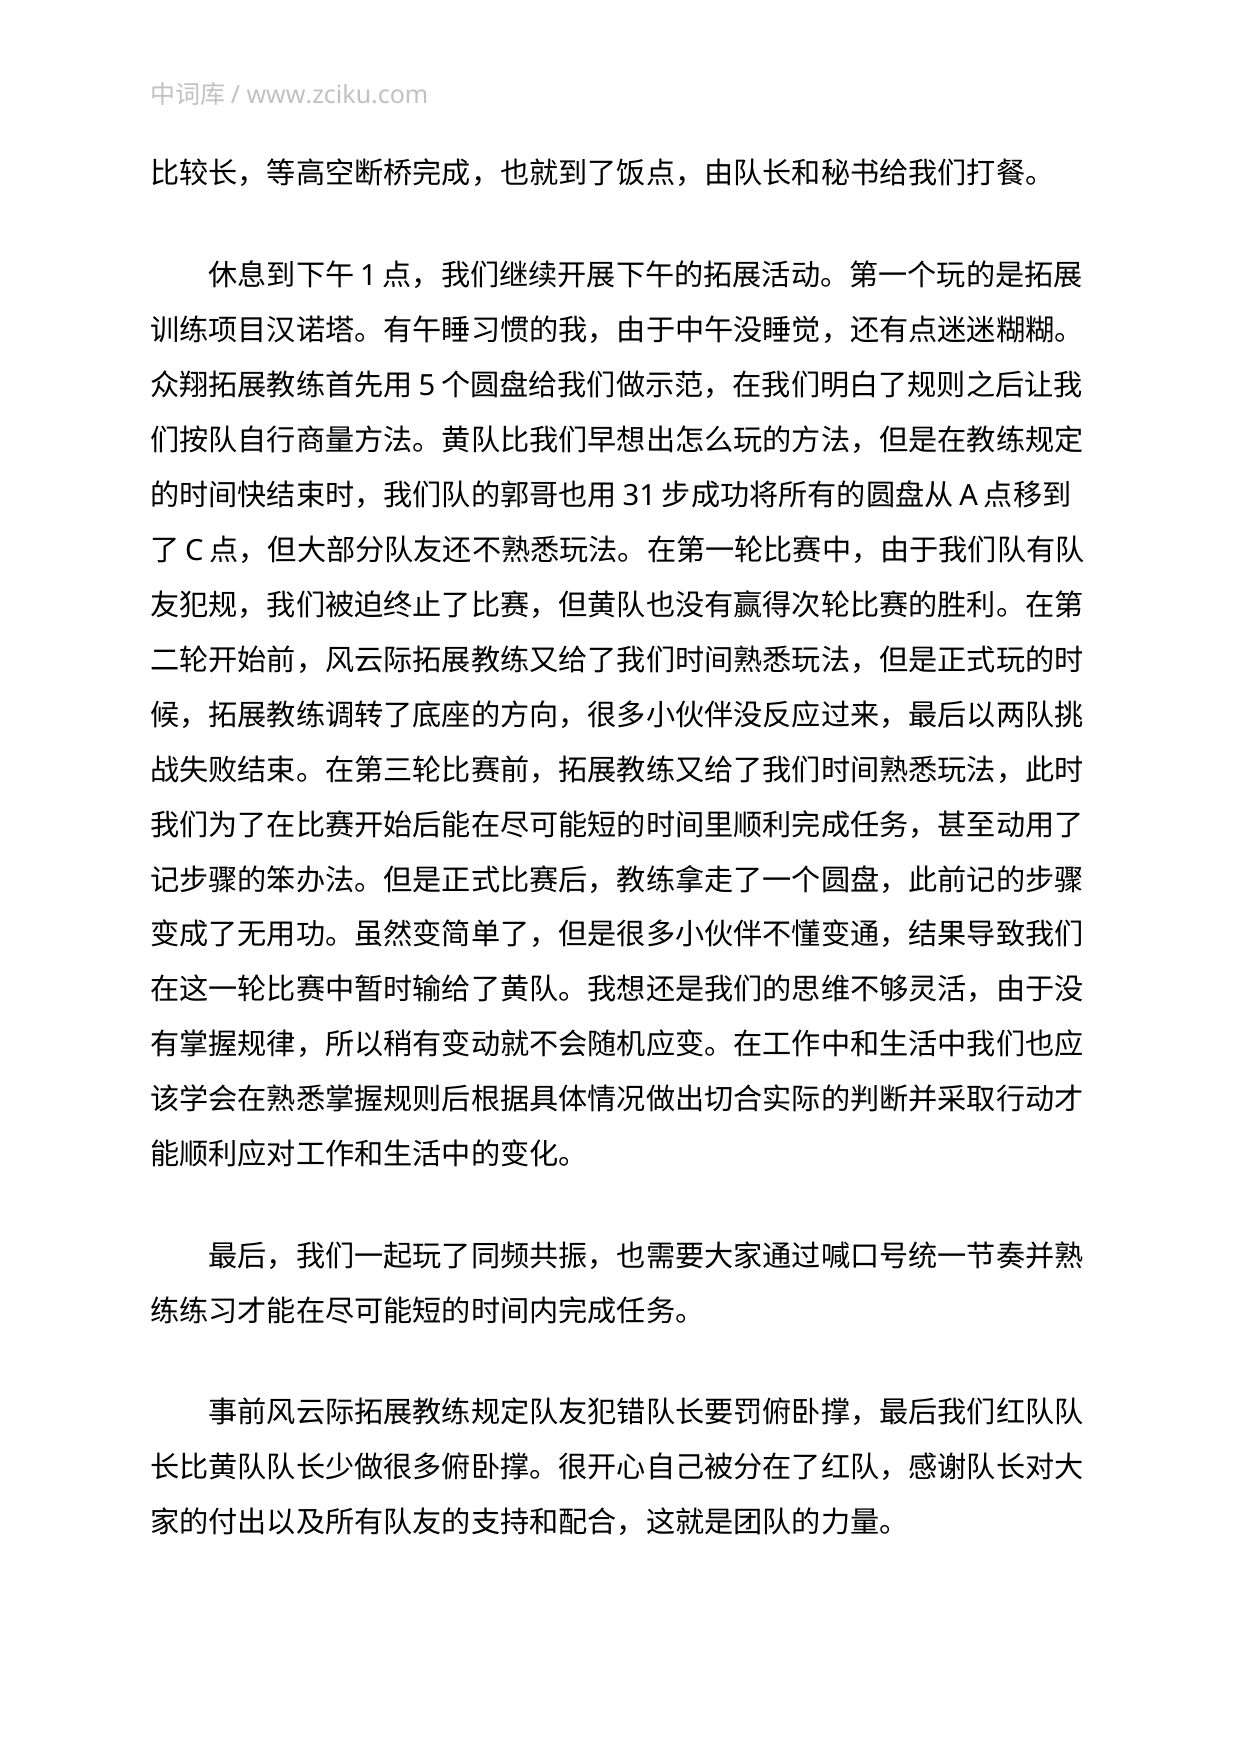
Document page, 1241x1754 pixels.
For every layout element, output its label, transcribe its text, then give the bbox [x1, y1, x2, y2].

text 休息到下午1点，我们继续开展下午的拓展活动。第一个玩的是拓展训练项目汉诺塔。有午睡习惯的我，由于中午没睡觉，还有点迷迷糊糊。众翔拓展教练首先用5个圆盘给我们做示范，在我们明白了规则之后让我们按队自行商量方法。黄队比我们早想出怎么玩的方法，但是在教练规定的时间快结束时，我们队的郭哥也用31步成功将所有的圆盘从A点移到了C点，但大部分队友还不熟悉玩法。在第一轮比赛中，由于我们队有队友犯规，我们被迫终止了比赛，但黄队也没有赢得次轮比赛的胜利。在第二轮开始前，风云际拓展教练又给了我们时间熟悉玩法，但是正式玩的时候，拓展教练调转了底座的方向，很多小伙伴没反应过来，最后以两队挑战失败结束。在第三轮比赛前，拓展教练又给了我们时间熟悉玩法，此时我们为了在比赛开始后能在尽可能短的时间里顺利完成任务，甚至动用了记步骤的笨办法。但是正式比赛后，教练拿走了一个圆盘，此前记的步骤变成了无用功。虽然变简单了，但是很多小伙伴不懂变通，结果导致我们在这一轮比赛中暂时输给了黄队。我想还是我们的思维不够灵活，由于没有掌握规律，所以稍有变动就不会随机应变。在工作中和生活中我们也应该学会在熟悉掌握规则后根据具体情况做出切合实际的判断并采取行动才能顺利应对工作和生活中的变化。 [150, 252, 1090, 1173]
text 事前风云际拓展教练规定队友犯错队长要罚俯卧撑，最后我们红队队长比黄队队长少做很多俯卧撑。很开心自己被分在了红队，感谢队长对大家的付出以及所有队友的支持和配合，这就是团队的力量。 [150, 1389, 1090, 1541]
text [150, 150, 1090, 192]
text 最后，我们一起玩了同频共振，也需要大家通过喊口号统一节奏并熟练练习才能在尽可能短的时间内完成任务。 [150, 1232, 1090, 1329]
